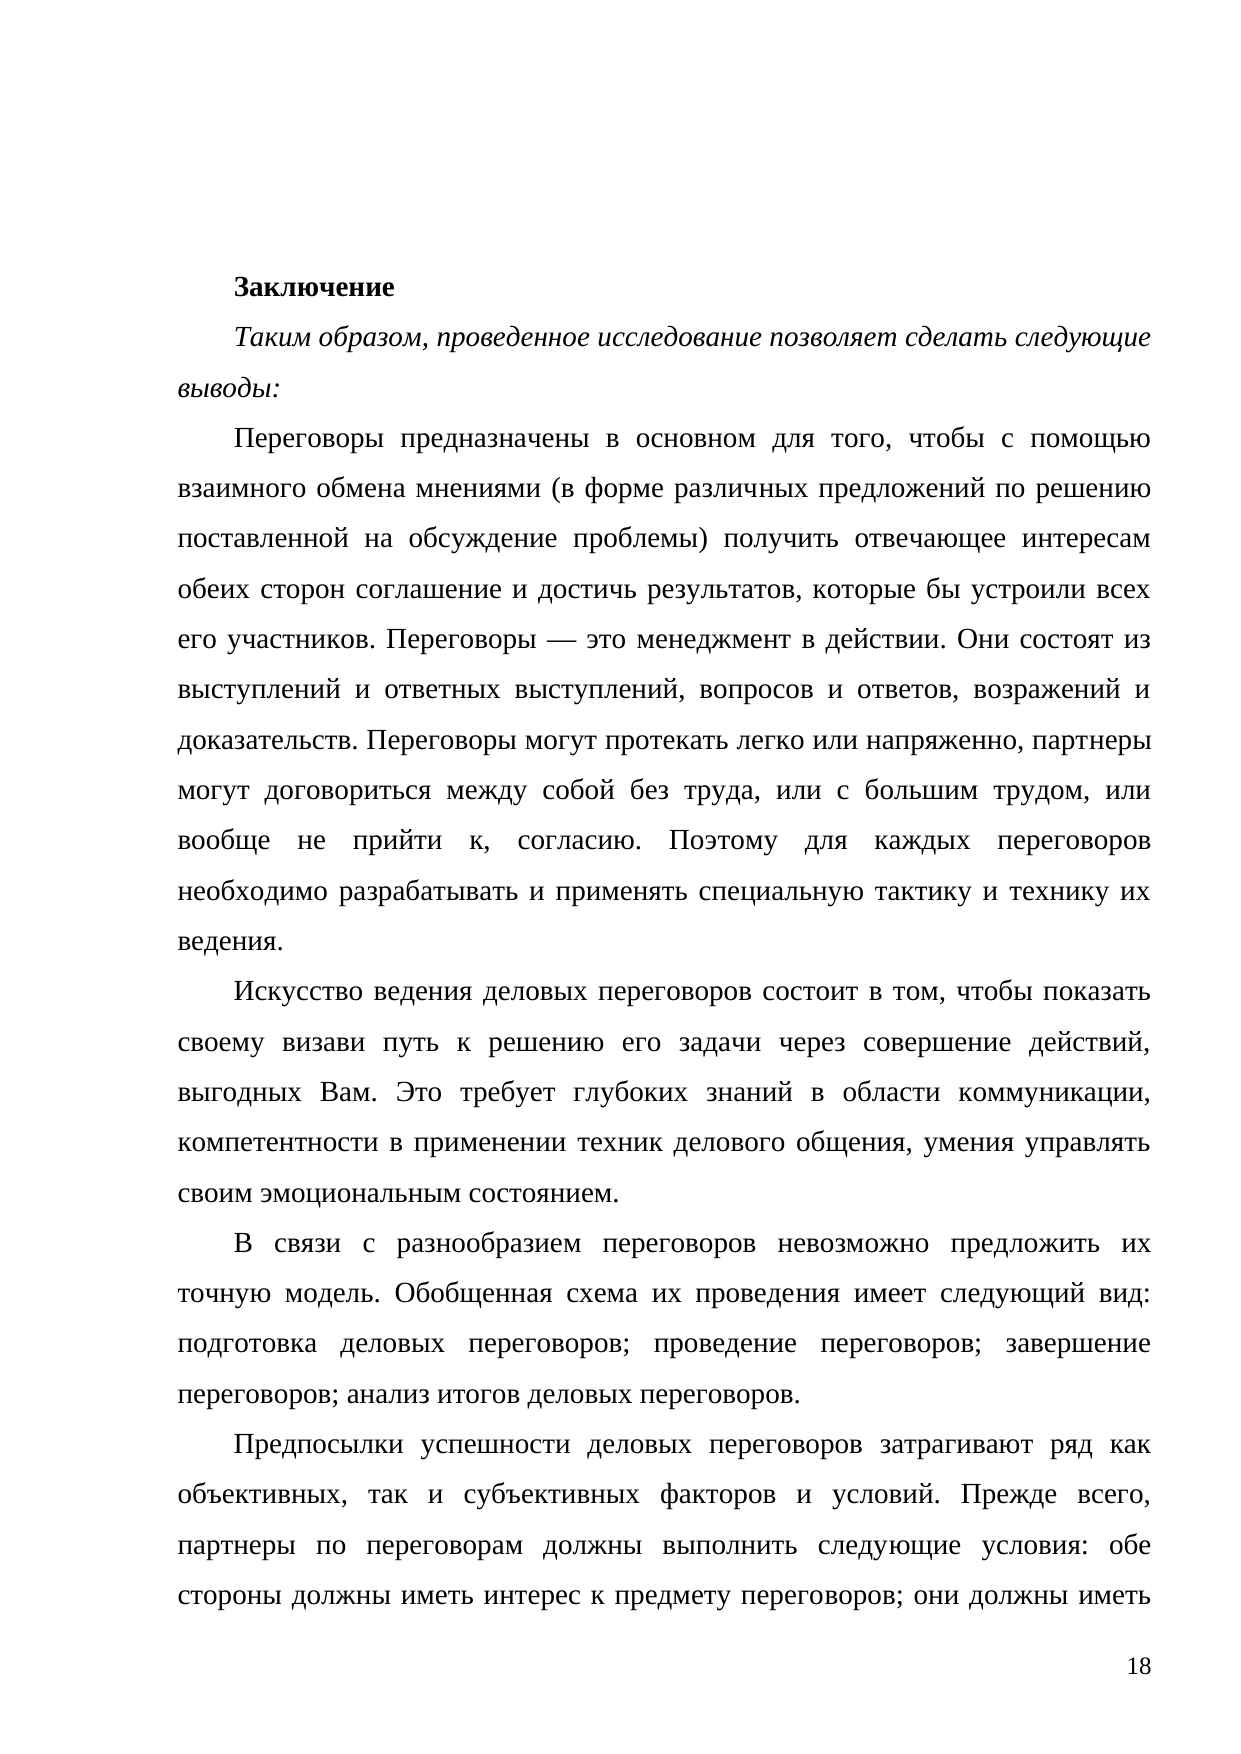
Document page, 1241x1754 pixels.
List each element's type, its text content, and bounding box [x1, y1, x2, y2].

text Искусство ведения деловых переговоров состоит в том, чтобы показать своему визави путь к решению его задачи через совершение действий, выгодных Вам. Это требует глубоких знаний в области коммуникации, компетентности в применении техник делового общения, умения управлять своим эмоциональным состоянием. [177, 973, 1152, 1208]
text Таким образом, проведенное исследование позволяет сделать следующие выводы: [177, 319, 1152, 403]
text В связи с разнообразием переговоров невозможно предложить их точную модель. Обобщенная схема их проведения имеет следующий вид: подготовка деловых переговоров; проведение переговоров; завершение переговоров; анализ итогов деловых переговоров. [177, 1225, 1152, 1409]
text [177, 1426, 1152, 1611]
text Переговоры предназначены в основном для того, чтобы с помощью взаимного обмена мнениями (в форме различных предложений по решению поставленной на обсуждение проблемы) получить отвечающее интересам обеих сторон соглашение и достичь результатов, которые бы устроили всех его участников. Переговоры — это менеджмент в действии. Они состоят из выступлений и ответных выступлений, вопросов и ответов, возражений и доказательств. Переговоры могут протекать легко или напряженно, партнеры могут договориться между собой без труда, или с большим трудом, или вообще не прийти к, согласию. Поэтому для каждых переговоров необходимо разрабатывать и применять специальную тактику и технику их ведения. [177, 420, 1152, 957]
text Заключение [177, 269, 1152, 303]
